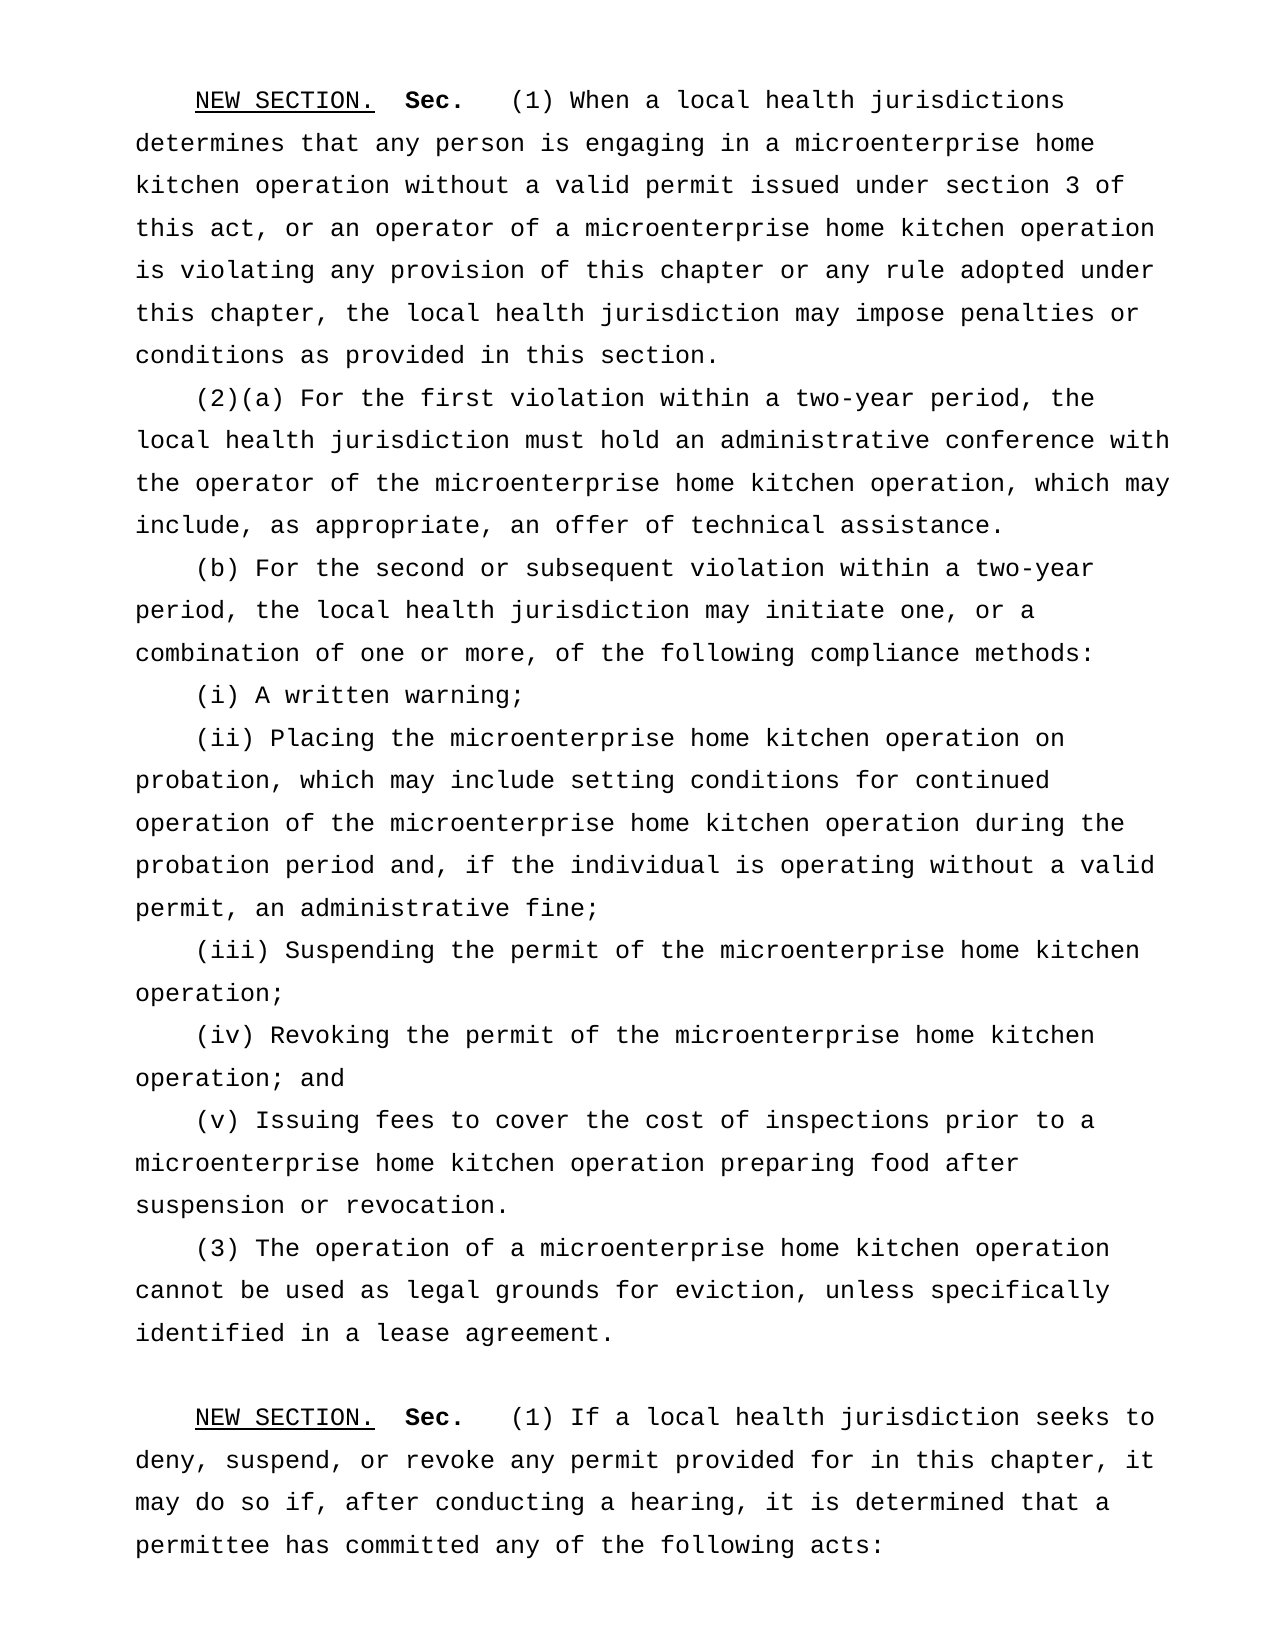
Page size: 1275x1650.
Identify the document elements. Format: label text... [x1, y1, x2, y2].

text (iii) Suspending the permit of the microenterprise home kitchen operation; [135, 925, 1170, 1010]
text (2)(a) For the first violation within a two-year period, the local health jurisdiction must hold an administrative conference with the operator of the microenterprise home kitchen operation, which may include, as appropriate, an offer of technical assistance. [135, 372, 1170, 542]
text (i) A written warning; [135, 670, 1170, 712]
text (iv) Revoking the permit of the microenterprise home kitchen operation; and [135, 1010, 1170, 1095]
text (3) The operation of a microenterprise home kitchen operation cannot be used as legal grounds for eviction, unless specifically identified in a lease agreement. [135, 1222, 1170, 1350]
text (b) For the second or subsequent violation within a two-year period, the local health jurisdiction may initiate one, or a combination of one or more, of the following compliance methods: [135, 542, 1170, 670]
text NEW SECTION. Sec. (1) If a local health jurisdiction seeks to deny, suspend, or revoke any permit provided for in this chapter, it may do so if, after conducting a hearing, it is determined that a permittee has committed any of the following acts: [135, 1392, 1170, 1562]
text (ii) Placing the microenterprise home kitchen operation on probation, which may include setting conditions for continued operation of the microenterprise home kitchen operation during the probation period and, if the individual is operating without a valid permit, an administrative fine; [135, 712, 1170, 925]
text NEW SECTION. Sec. (1) When a local health jurisdictions determines that any person is engaging in a microenterprise home kitchen operation without a valid permit issued under section 3 of this act, or an operator of a microenterprise home kitchen operation is violating any provision of this chapter or any rule adopted under this chapter, the local health jurisdiction may impose penalties or conditions as provided in this section. [135, 75, 1170, 372]
text (v) Issuing fees to cover the cost of inspections prior to a microenterprise home kitchen operation preparing food after suspension or revocation. [135, 1095, 1170, 1222]
